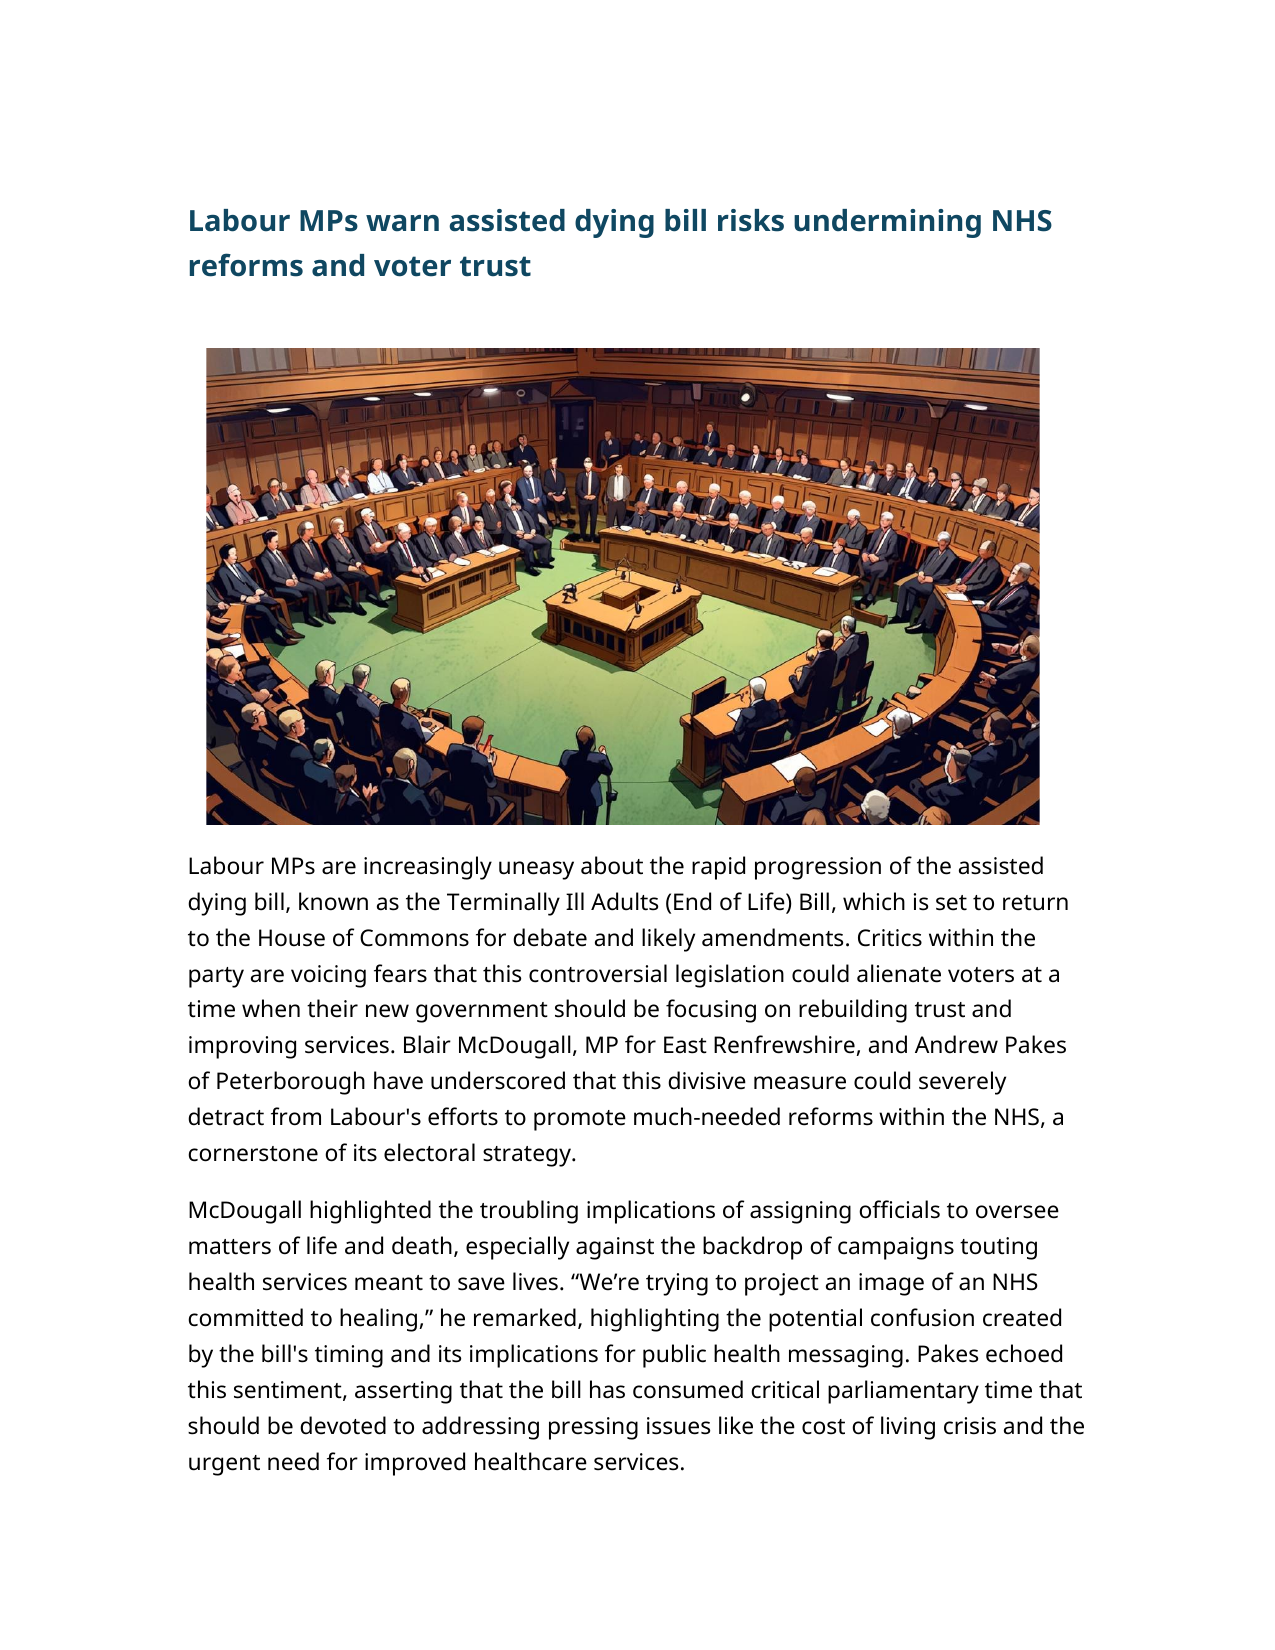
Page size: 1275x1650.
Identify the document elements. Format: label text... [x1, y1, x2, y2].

text McDougall highlighted the troubling implications of assigning officials to oversee matters of life and death, especially against the backdrop of campaigns touting health services meant to save lives. “We’re trying to project an image of an NHS committed to healing,” he remarked, highlighting the potential confusion created by the bill's timing and its implications for public health messaging. Pakes echoed this sentiment, asserting that the bill has consumed critical parliamentary time that should be devoted to addressing pressing issues like the cost of living crisis and the urgent need for improved healthcare services. [187, 1194, 1087, 1477]
picture [206, 348, 1040, 825]
text Labour MPs are increasingly uneasy about the rapid progression of the assisted dying bill, known as the Terminally Ill Adults (End of Life) Bill, which is set to return to the House of Commons for debate and likely amendments. Critics within the party are voicing fears that this controversial legislation could alienate voters at a time when their new government should be focusing on rebuilding trust and improving services. Blair McDougall, MP for East Renfrewshire, and Andrew Pakes of Peterborough have underscored that this divisive measure could severely detract from Labour's efforts to promote much-needed reforms within the NHS, a cornerstone of its electoral strategy. [187, 850, 1087, 1168]
subtitle Labour MPs warn assisted dying bill risks undermining NHS reforms and voter trust [187, 200, 1087, 285]
